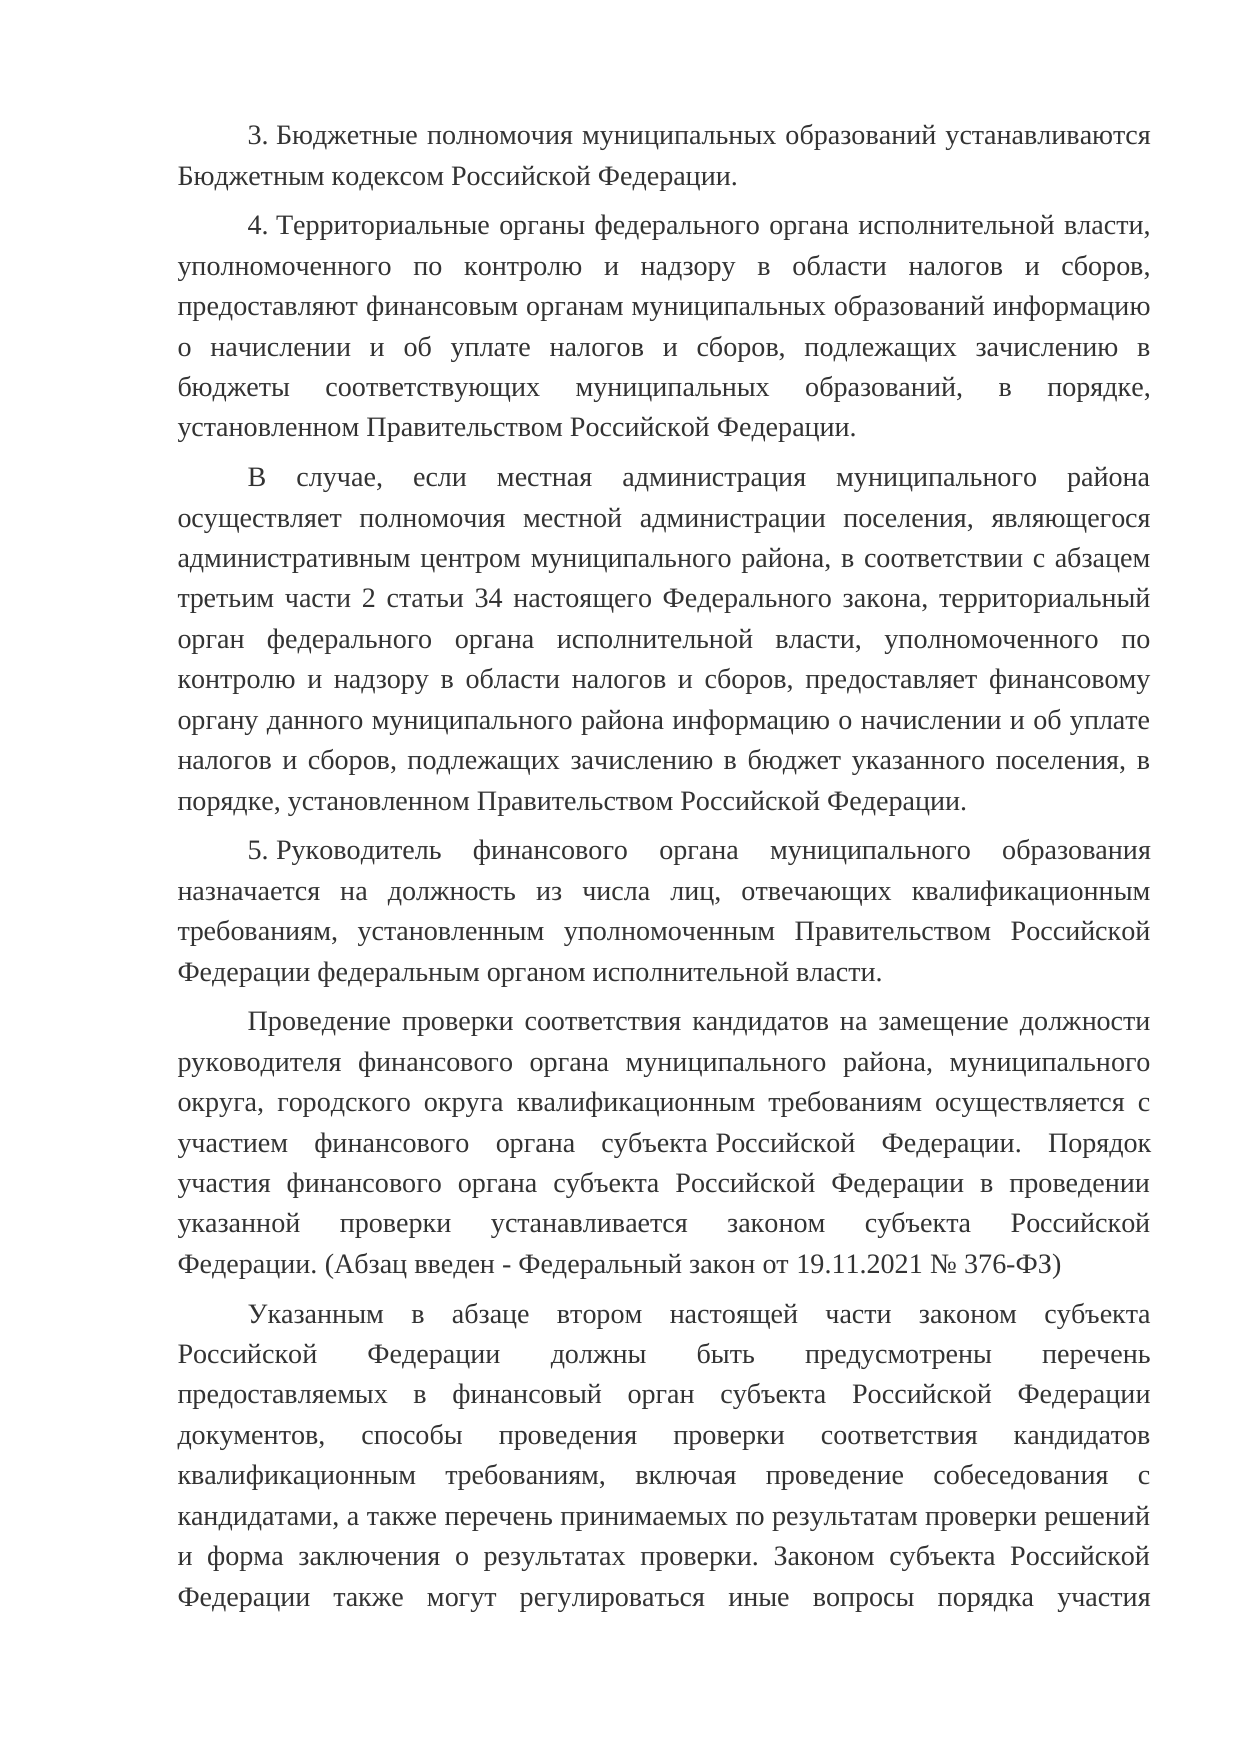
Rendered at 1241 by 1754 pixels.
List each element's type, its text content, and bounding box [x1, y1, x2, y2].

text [177, 1297, 1152, 1612]
text 3. Бюджетные полномочия муниципальных образований устанавливаются Бюджетным кодексом Российской Федерации. [177, 118, 1152, 191]
text 4. Территориальные органы федерального органа исполнительной власти, уполномоченного по контролю и надзору в области налогов и сборов, предоставляют финансовым органам муниципальных образований информацию о начислении и об уплате налогов и сборов, подлежащих зачислению в бюджеты соответствующих муниципальных образований, в порядке, установленном Правительством Российской Федерации. [177, 208, 1152, 443]
text 5. Руководитель финансового органа муниципального образования назначается на должность из числа лиц, отвечающих квалификационным требованиям, установленным уполномоченным Правительством Российской Федерации федеральным органом исполнительной власти. [177, 833, 1152, 987]
text Проведение проверки соответствия кандидатов на замещение должности руководителя финансового органа муниципального района, муниципального округа, городского округа квалификационным требованиям осуществляется с участием финансового органа субъекта Российской Федерации. Порядок участия финансового органа субъекта Российской Федерации в проведении указанной проверки устанавливается законом субъекта Российской Федерации. (Абзац введен - Федеральный закон от 19.11.2021 № 376-ФЗ) [177, 1004, 1152, 1279]
text В случае, если местная администрация муниципального района осуществляет полномочия местной администрации поселения, являющегося административным центром муниципального района, в соответствии с абзацем третьим части 2 статьи 34 настоящего Федерального закона, территориальный орган федерального органа исполнительной власти, уполномоченного по контролю и надзору в области налогов и сборов, предоставляет финансовому органу данного муниципального района информацию о начислении и об уплате налогов и сборов, подлежащих зачислению в бюджет указанного поселения, в порядке, установленном Правительством Российской Федерации. [177, 460, 1152, 816]
